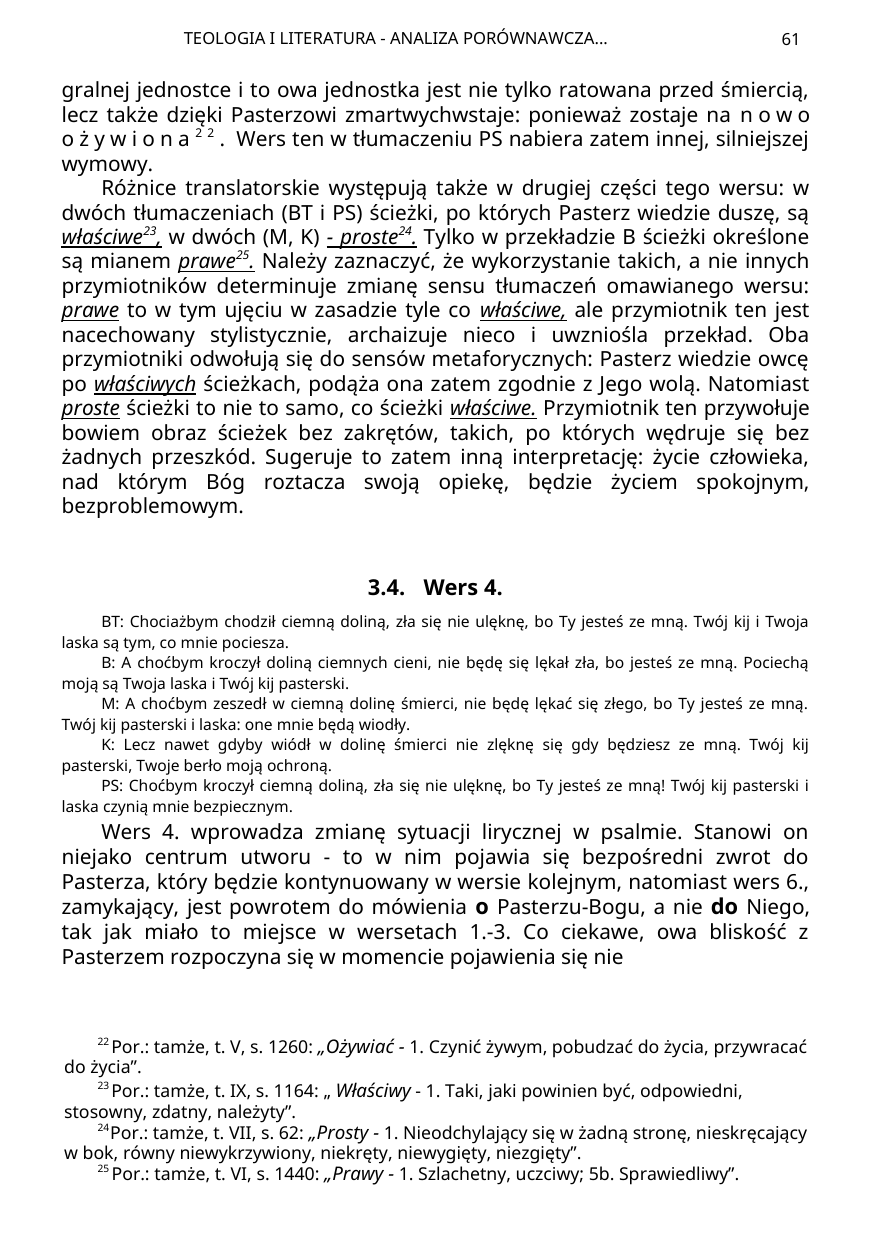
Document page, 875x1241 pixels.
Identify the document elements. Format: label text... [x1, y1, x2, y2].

text B: A choćbym kroczył doliną ciemnych cieni, nie będę się lękał zła, bo jesteś ze mną. Pociechą moją są Twoja laska i Twój kij pasterski. [61, 652, 810, 693]
text 61 [781, 32, 801, 48]
text Różnice translatorskie występują także w drugiej części tego wersu: w dwóch tłumaczeniach (BT i PS) ścieżki, po których Pasterz wiedzie duszę, są właściwe23, w dwóch (M, K) - proste24. Tylko w przekładzie B ścieżki określone są mianem prawe25. Należy zaznaczyć, że wykorzystanie takich, a nie innych przymiotników determinuje zmianę sensu tłumaczeń omawianego wersu: prawe to w tym ujęciu w zasadzie tyle co właściwe, ale przymiotnik ten jest nacechowany stylistycznie, archaizuje nieco i uwzniośla przekład. Oba przymiotniki odwołują się do sensów metaforycznych: Pasterz wiedzie owcę po właściwych ścieżkach, podąża ona zatem zgodnie z Jego wolą. Natomiast proste ścieżki to nie to samo, co ścieżki właściwe. Przymiotnik ten przywołuje bowiem obraz ścieżek bez zakrętów, takich, po których wędruje się bez żadnych przeszkód. Sugeruje to zatem inną interpretację: życie człowieka, nad którym Bóg roztacza swoją opiekę, będzie życiem spokojnym, bezproblemowym. [61, 176, 810, 519]
text BT: Chociażbym chodził ciemną doliną, zła się nie ulęknę, bo Ty jesteś ze mną. Twój kij i Twoja laska są tym, co mnie pociesza. [61, 611, 810, 652]
text gralnej jednostce i to owa jednostka jest nie tylko ratowana przed śmiercią, lecz także dzięki Pasterzowi zmartwychwstaje: ponieważ zostaje na nowo ożywiona22. Wers ten w tłumaczeniu PS nabiera zatem innej, silniejszej wymowy. [61, 78, 810, 176]
text 24 Por.: tamże, t. VII, s. 62: „Prosty - 1. Nieodchylający się w żadną stronę, nieskręcający w bok, równy niewykrzywiony, niekręty, niewygięty, niezgięty”. [64, 1123, 809, 1164]
text PS: Choćbym kroczył ciemną doliną, zła się nie ulęknę, bo Ty jesteś ze mną! Twój kij pasterski i laska czynią mnie bezpiecznym. [61, 775, 810, 816]
text TEOLOGIA I LITERATURA - ANALIZA PORÓWNAWCZA... [183, 31, 608, 47]
text Wers 4. wprowadza zmianę sytuacji lirycznej w psalmie. Stanowi on niejako centrum utworu - to w nim pojawia się bezpośredni zwrot do Pasterza, który będzie kontynuowany w wersie kolejnym, natomiast wers 6., zamykający, jest powrotem do mówienia o Pasterzu-Bogu, a nie do Niego, tak jak miało to miejsce w wersetach 1.-3. Co ciekawe, owa bliskość z Pasterzem rozpoczyna się w momencie pojawienia się nie [61, 819, 810, 969]
text 22 Por.: tamże, t. V, s. 1260: „Ożywiać - 1. Czynić żywym, pobudzać do życia, przywracać do życia”. [64, 1037, 809, 1078]
text K: Lecz nawet gdyby wiódł w dolinę śmierci nie zlęknę się gdy będziesz ze mną. Twój kij pasterski, Twoje berło moją ochroną. [61, 734, 810, 775]
text 25 Por.: tamże, t. VI, s. 1440: „Prawy - 1. Szlachetny, uczciwy; 5b. Sprawiedliwy”. [64, 1164, 809, 1185]
text 23 Por.: tamże, t. IX, s. 1164: „ Właściwy - 1. Taki, jaki powinien być, odpowiedni, stosowny, zdatny, należyty”. [64, 1081, 809, 1122]
list Wers 4. [368, 578, 810, 600]
text M: A choćbym zeszedł w ciemną dolinę śmierci, nie będę lękać się złego, bo Ty jesteś ze mną. Twój kij pasterski i laska: one mnie będą wiodły. [61, 693, 810, 734]
